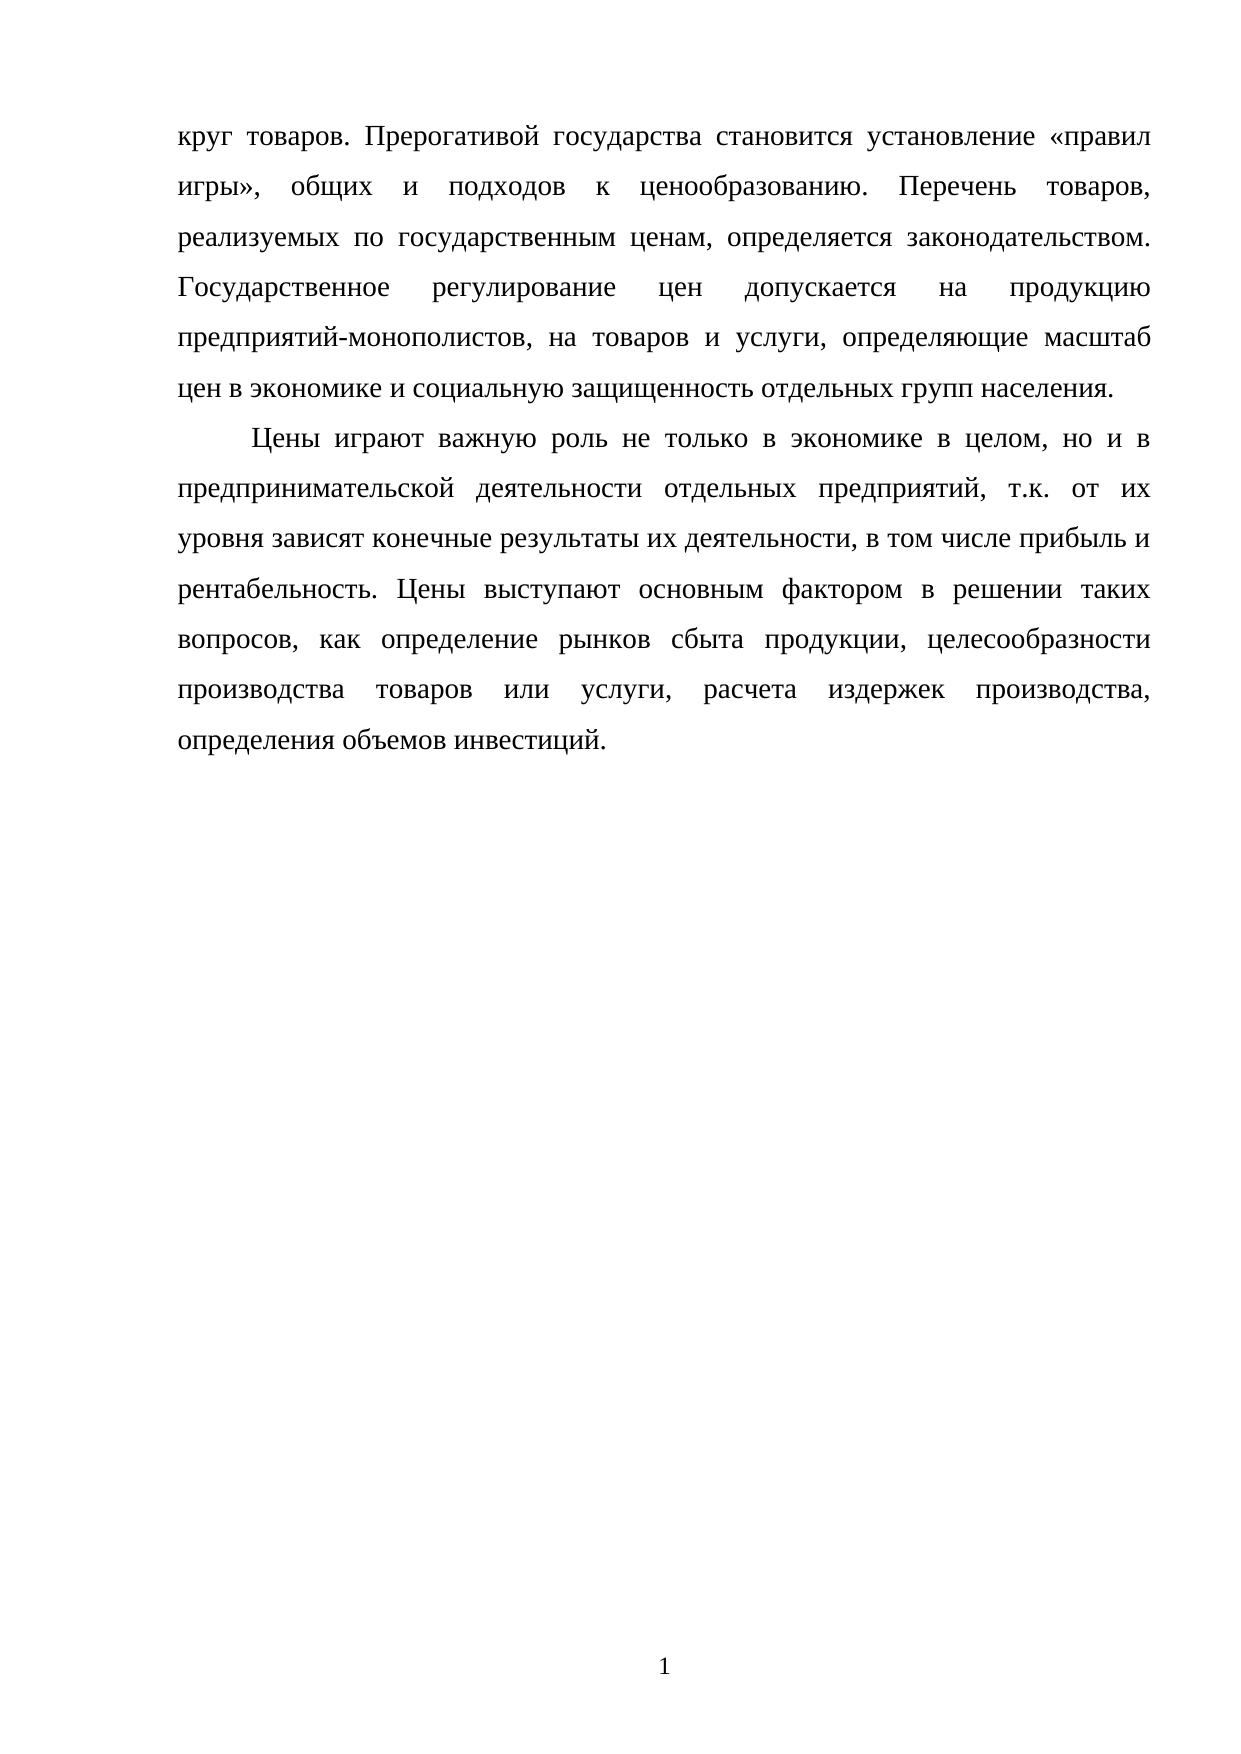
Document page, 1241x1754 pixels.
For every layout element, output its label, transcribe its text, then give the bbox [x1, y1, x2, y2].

text Цены играют важную роль не только в экономике в целом, но и в предпринимательской деятельности отдельных предприятий, т.к. от их уровня зависят конечные результаты их деятельности, в том числе прибыль и рентабельность. Цены выступают основным фактором в решении таких вопросов, как определение рынков сбыта продукции, целесообразности производства товаров или услуги, расчета издержек производства, определения объемов инвестиций. [177, 420, 1152, 755]
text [177, 118, 1152, 403]
